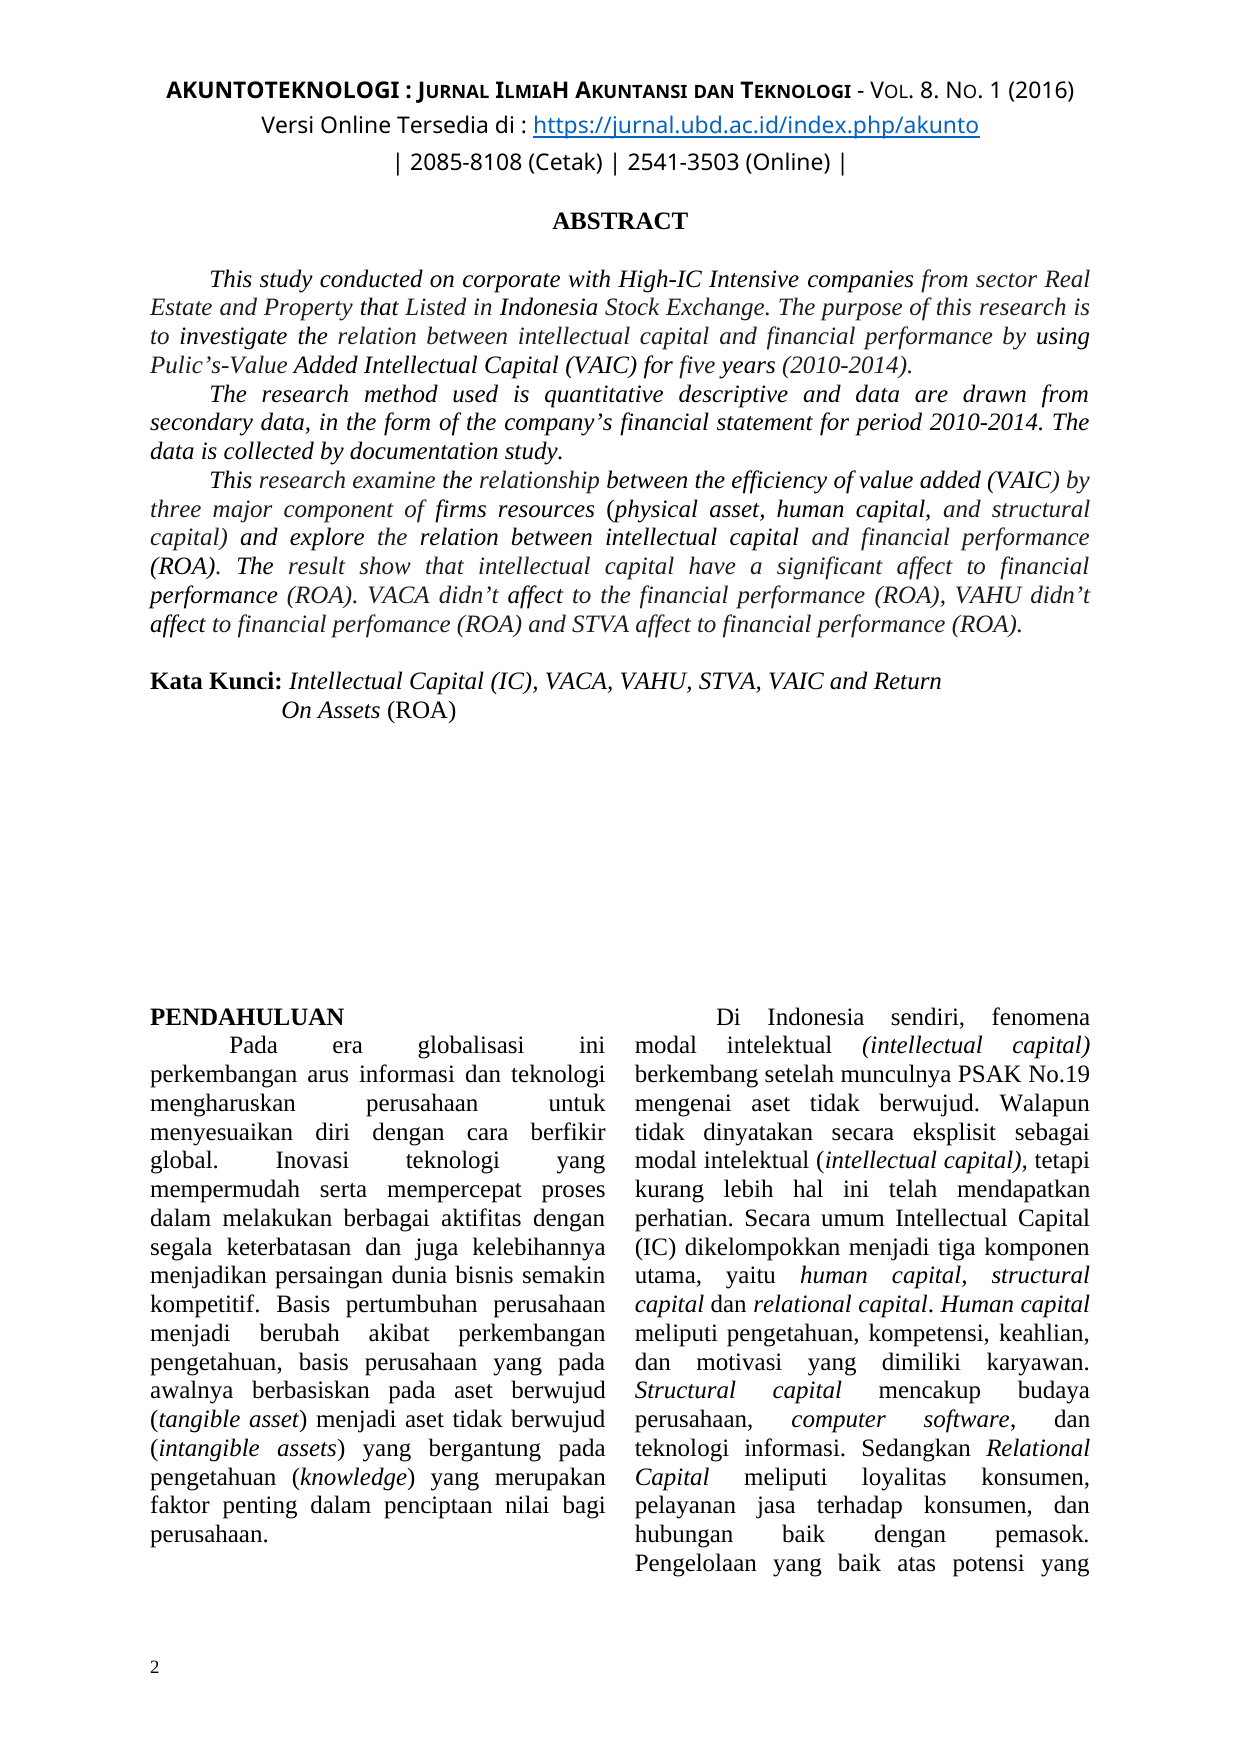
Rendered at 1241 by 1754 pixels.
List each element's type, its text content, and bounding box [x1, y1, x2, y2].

text On Assets (ROA) [281, 695, 1090, 724]
text ABSTRACT [150, 206, 1090, 235]
text Pada era globalisasi ini perkembangan arus informasi dan teknologi mengharuskan perusahaan untuk menyesuaikan diri dengan cara berfikir global. Inovasi teknologi yang mempermudah serta mempercepat proses dalam melakukan berbagai aktifitas dengan segala keterbatasan dan juga kelebihannya menjadikan persaingan dunia bisnis semakin kompetitif. Basis pertumbuhan perusahaan menjadi berubah akibat perkembangan pengetahuan, basis perusahaan yang pada awalnya berbasiskan pada aset berwujud (tangible asset) menjadi aset tidak berwujud (intangible assets) yang bergantung pada pengetahuan (knowledge) yang merupakan faktor penting dalam penciptaan nilai bagi perusahaan. [150, 1031, 606, 1548]
text PENDAHULUAN [150, 1002, 606, 1031]
text The research method used is quantitative descriptive and data are drawn from secondary data, in the form of the company’s financial statement for period 2010-2014. The data is collected by documentation study. [150, 379, 1090, 465]
text This study conducted on corporate with High-IC Intensive companies from sector Real Estate and Property that Listed in Indonesia Stock Exchange. The purpose of this research is to investigate the relation between intellectual capital and financial performance by using Pulic’s-Value Added Intellectual Capital (VAIC) for five years (2010-2014). [150, 264, 1090, 379]
text Kata Kunci: Intellectual Capital (IC), VACA, VAHU, STVA, VAIC and Return [150, 666, 1090, 695]
text This research examine the relationship between the efficiency of value added (VAIC) by three major component of firms resources (physical asset, human capital, and structural capital) and explore the relation between intellectual capital and financial performance (ROA). The result show that intellectual capital have a significant affect to financial performance (ROA). VACA didn’t affect to the financial performance (ROA), VAHU didn’t affect to financial perfomance (ROA) and STVA affect to financial performance (ROA). [150, 465, 1090, 637]
